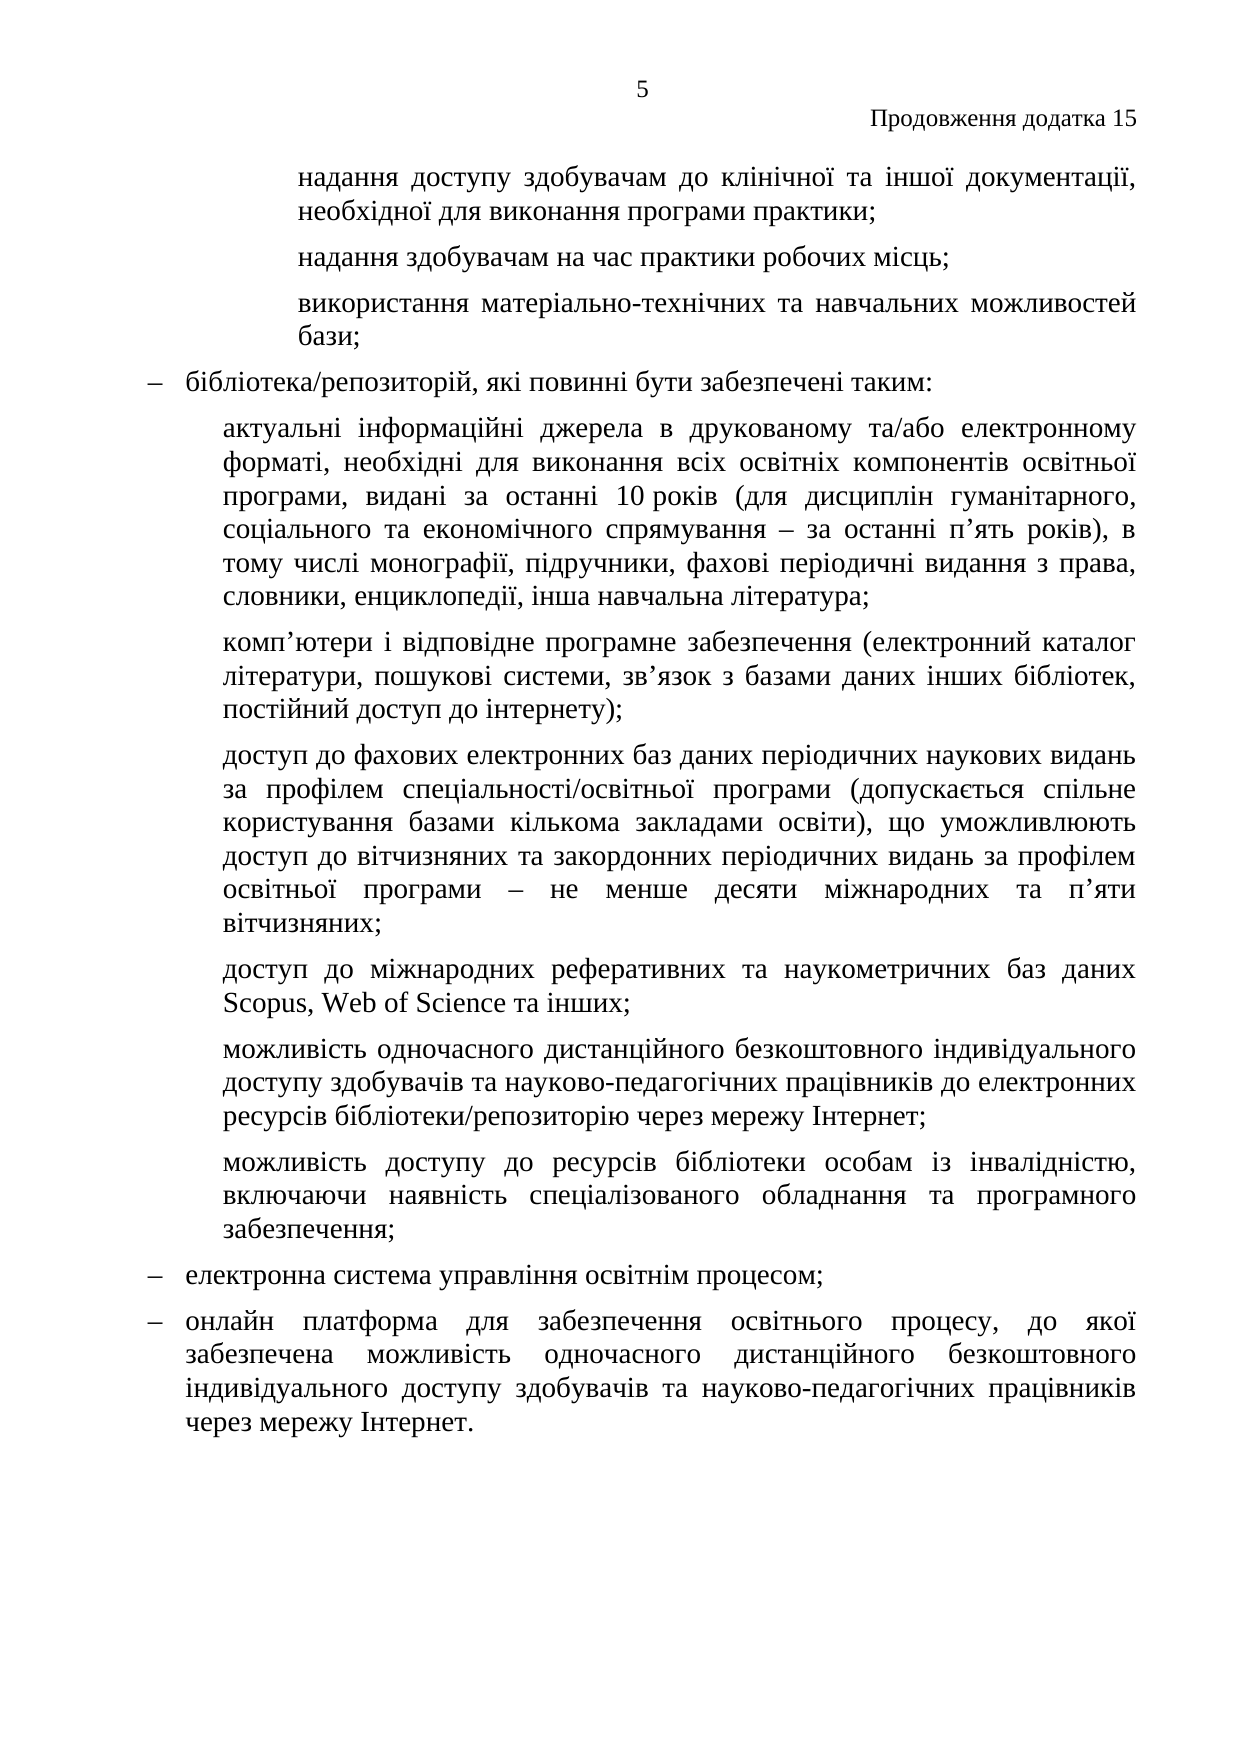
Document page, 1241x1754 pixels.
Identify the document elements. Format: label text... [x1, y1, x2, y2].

list електронна система управління освітнім процесом; [148, 1257, 1137, 1291]
text надання здобувачам на час практики робочих місць; [298, 239, 1137, 272]
text можливість доступу до ресурсів бібліотеки особам із інвалідністю, включаючи наявність спеціалізованого обладнання та програмного забезпечення; [223, 1144, 1137, 1244]
text надання доступу здобувачам до клінічної та іншої документації, необхідної для виконання програми практики; [298, 159, 1137, 226]
text доступ до фахових електронних баз даних періодичних наукових видань за профілем спеціальності/освітньої програми (допускається спільне користування базами кількома закладами освіти), що уможливлюють доступ до вітчизняних та закордонних періодичних видань за профілем освітньої програми – не менше десяти міжнародних та п’яти вітчизняних; [223, 737, 1137, 939]
text актуальні інформаційні джерела в друкованому та/або електронному форматі, необхідні для виконання всіх освітніх компонентів освітньої програми, видані за останні 10 років (для дисциплін гуманітарного, соціального та економічного спрямування – за останні п’ять років), в тому числі монографії, підручники, фахові періодичні видання з права, словники, енциклопедії, інша навчальна література; [223, 411, 1137, 612]
text можливість одночасного дистанційного безкоштовного індивідуального доступу здобувачів та науково-педагогічних працівників до електронних ресурсів бібліотеки/репозиторію через мережу Інтернет; [223, 1031, 1137, 1131]
list бібліотека/репозиторій, які повинні бути забезпечені таким: [148, 364, 1137, 398]
list онлайн платформа для забезпечення освітнього процесу, до якої забезпечена можливість одночасного дистанційного безкоштовного індивідуального доступу здобувачів та науково-педагогічних працівників через мережу Інтернет. [148, 1303, 1137, 1437]
text доступ до міжнародних реферативних та наукометричних баз даних Scopus, Web of Science та інших; [223, 951, 1137, 1018]
text використання матеріально-технічних та навчальних можливостей бази; [298, 285, 1137, 352]
text комп’ютери і відповідне програмне забезпечення (електронний каталог літератури, пошукові системи, зв’язок з базами даних інших бібліотек, постійний доступ до інтернету); [223, 624, 1137, 725]
